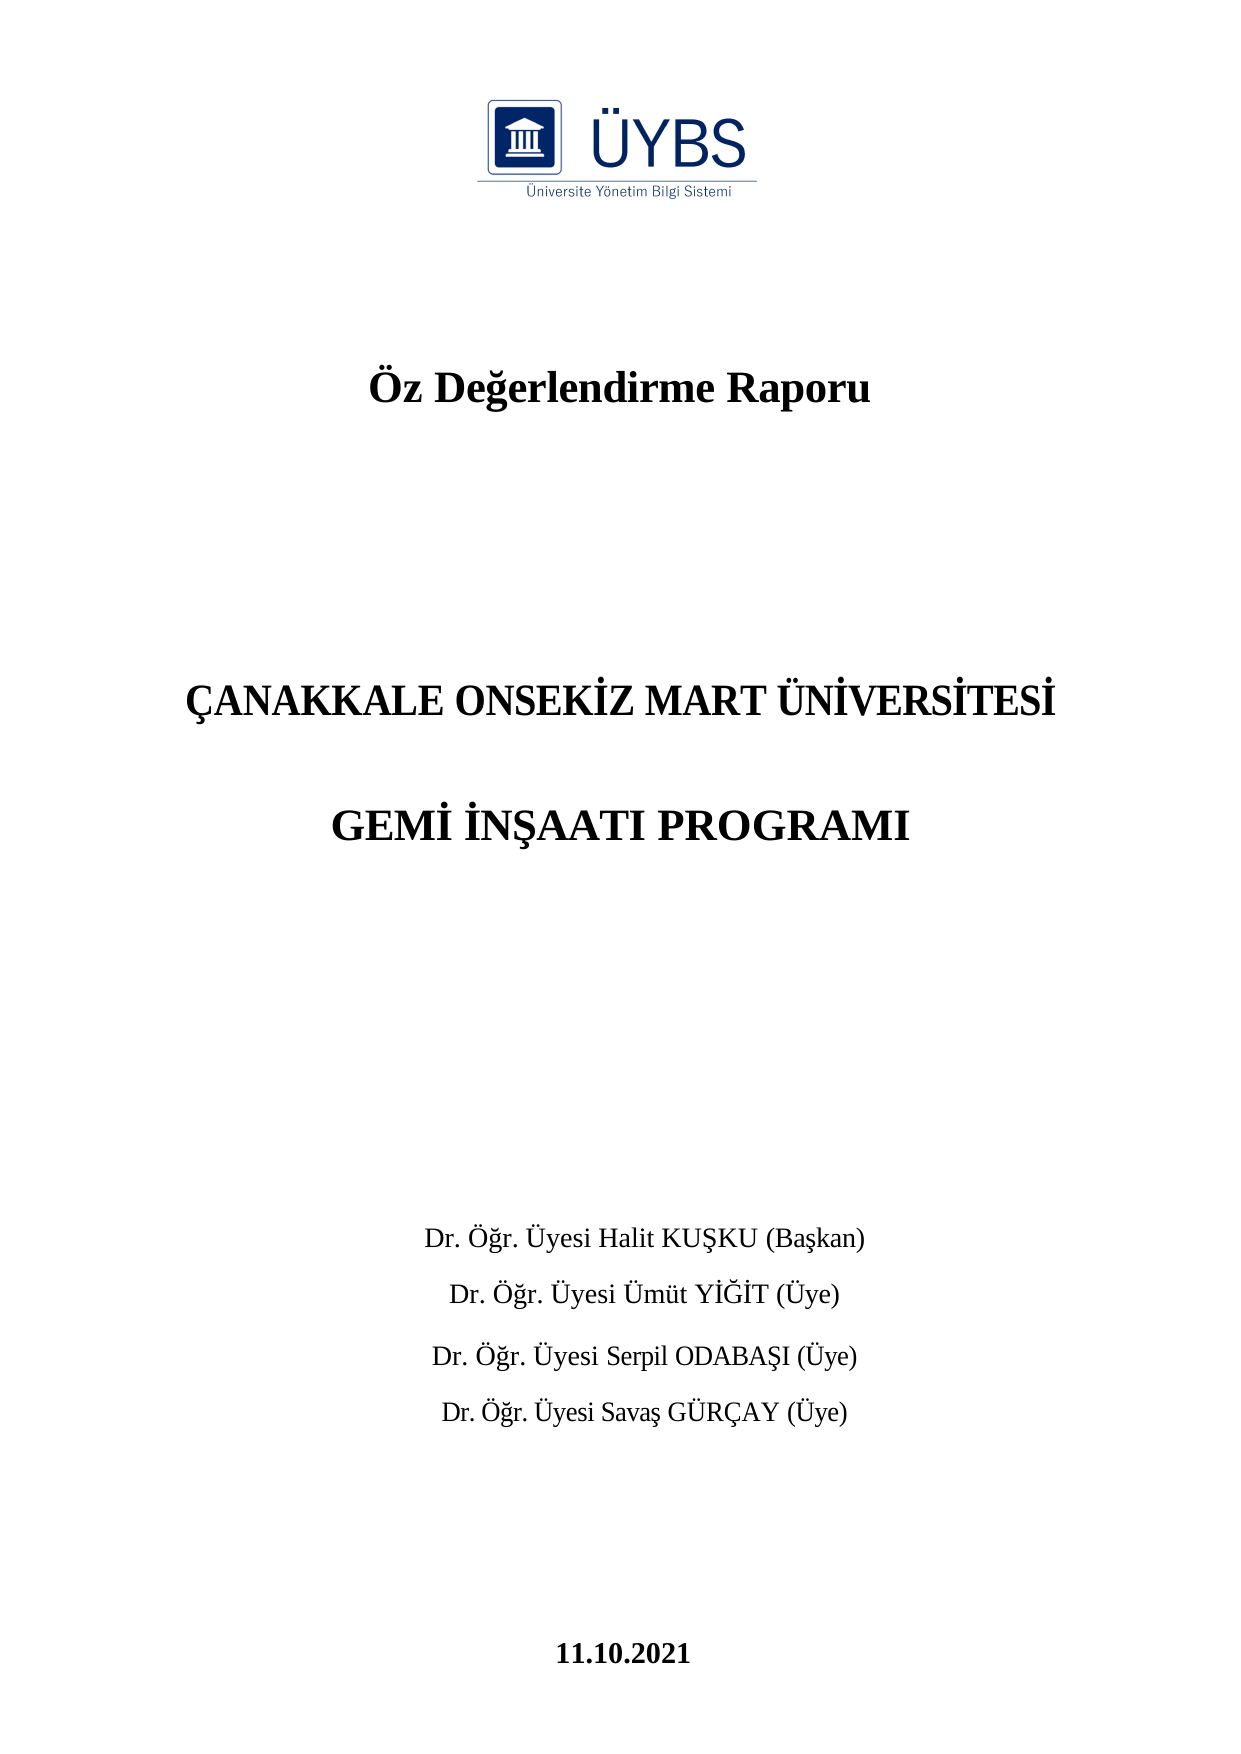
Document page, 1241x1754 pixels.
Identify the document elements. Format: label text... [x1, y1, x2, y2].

subtitle 11.10.2021 [181, 1635, 1058, 1670]
picture [475, 99, 760, 200]
text Dr. Öğr. Üyesi Halit KUŞKU (Başkan) Dr. Öğr. Üyesi Ümüt YİĞİT (Üye) [424, 1221, 865, 1309]
title Öz Değerlendirme Raporu [182, 361, 1058, 412]
text Dr. Öğr. Üyesi Serpil ODABAŞI (Üye) Dr. Öğr. Üyesi Savaş GÜRÇAY (Üye) [424, 1339, 865, 1428]
title ÇANAKKALE ONSEKİZ MART ÜNİVERSİTESİ GEMİ İNŞAATI PROGRAMI [183, 673, 1058, 850]
